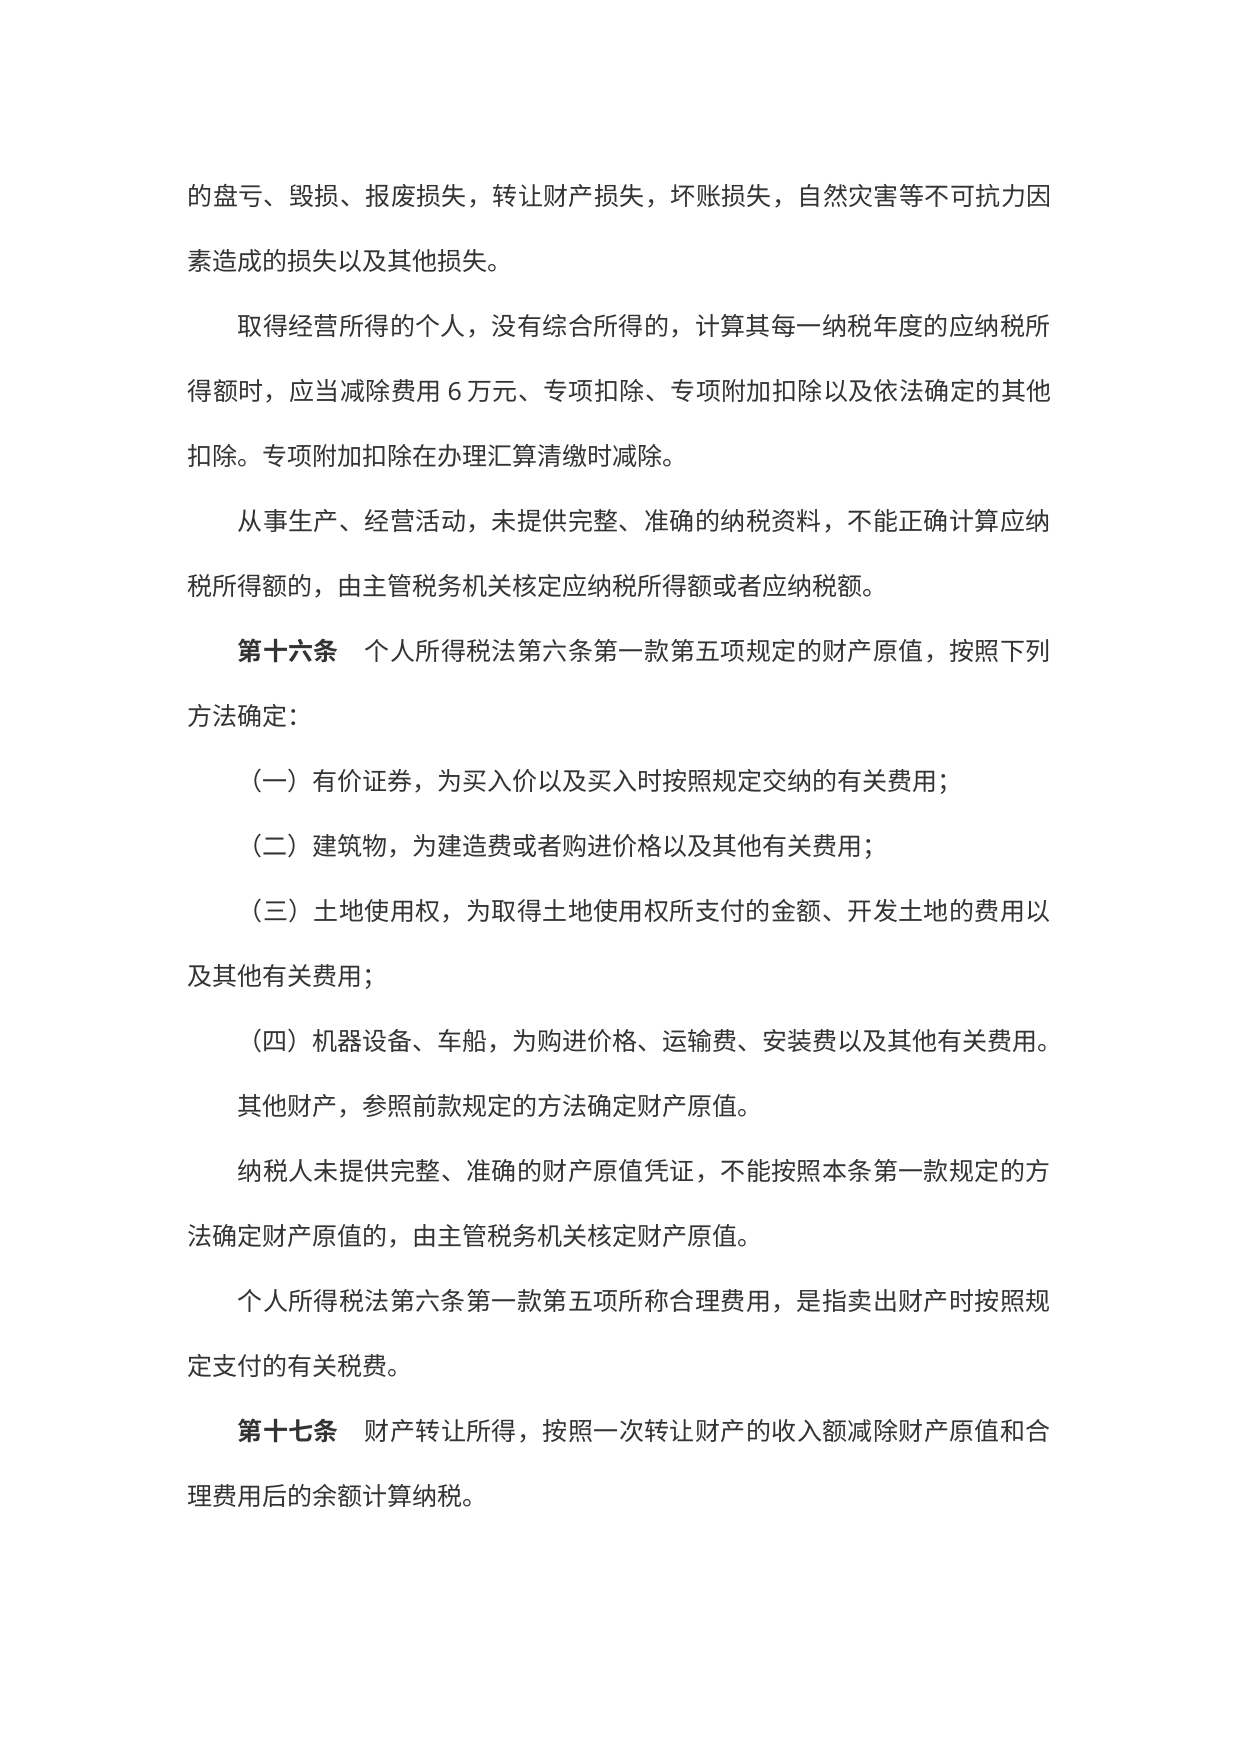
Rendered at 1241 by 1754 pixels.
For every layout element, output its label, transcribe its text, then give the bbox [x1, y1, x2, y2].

text （三）土地使用权，为取得土地使用权所支付的金额、开发土地的费用以及其他有关费用； [187, 877, 1053, 1007]
text 第十七条 财产转让所得，按照一次转让财产的收入额减除财产原值和合理费用后的余额计算纳税。 [187, 1397, 1053, 1527]
text 个人所得税法第六条第一款第五项所称合理费用，是指卖出财产时按照规定支付的有关税费。 [187, 1267, 1053, 1397]
text （一）有价证券，为买入价以及买入时按照规定交纳的有关费用； [187, 747, 1053, 812]
text 第十六条 个人所得税法第六条第一款第五项规定的财产原值，按照下列方法确定： [187, 617, 1053, 747]
text 取得经营所得的个人，没有综合所得的，计算其每一纳税年度的应纳税所得额时，应当减除费用6万元、专项扣除、专项附加扣除以及依法确定的其他扣除。专项附加扣除在办理汇算清缴时减除。 [187, 292, 1053, 487]
text 其他财产，参照前款规定的方法确定财产原值。 [187, 1072, 1053, 1137]
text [187, 162, 1053, 292]
text （二）建筑物，为建造费或者购进价格以及其他有关费用； [187, 812, 1053, 877]
text 纳税人未提供完整、准确的财产原值凭证，不能按照本条第一款规定的方法确定财产原值的，由主管税务机关核定财产原值。 [187, 1137, 1053, 1267]
text 从事生产、经营活动，未提供完整、准确的纳税资料，不能正确计算应纳税所得额的，由主管税务机关核定应纳税所得额或者应纳税额。 [187, 487, 1053, 617]
text （四）机器设备、车船，为购进价格、运输费、安装费以及其他有关费用。 [187, 1007, 1053, 1072]
